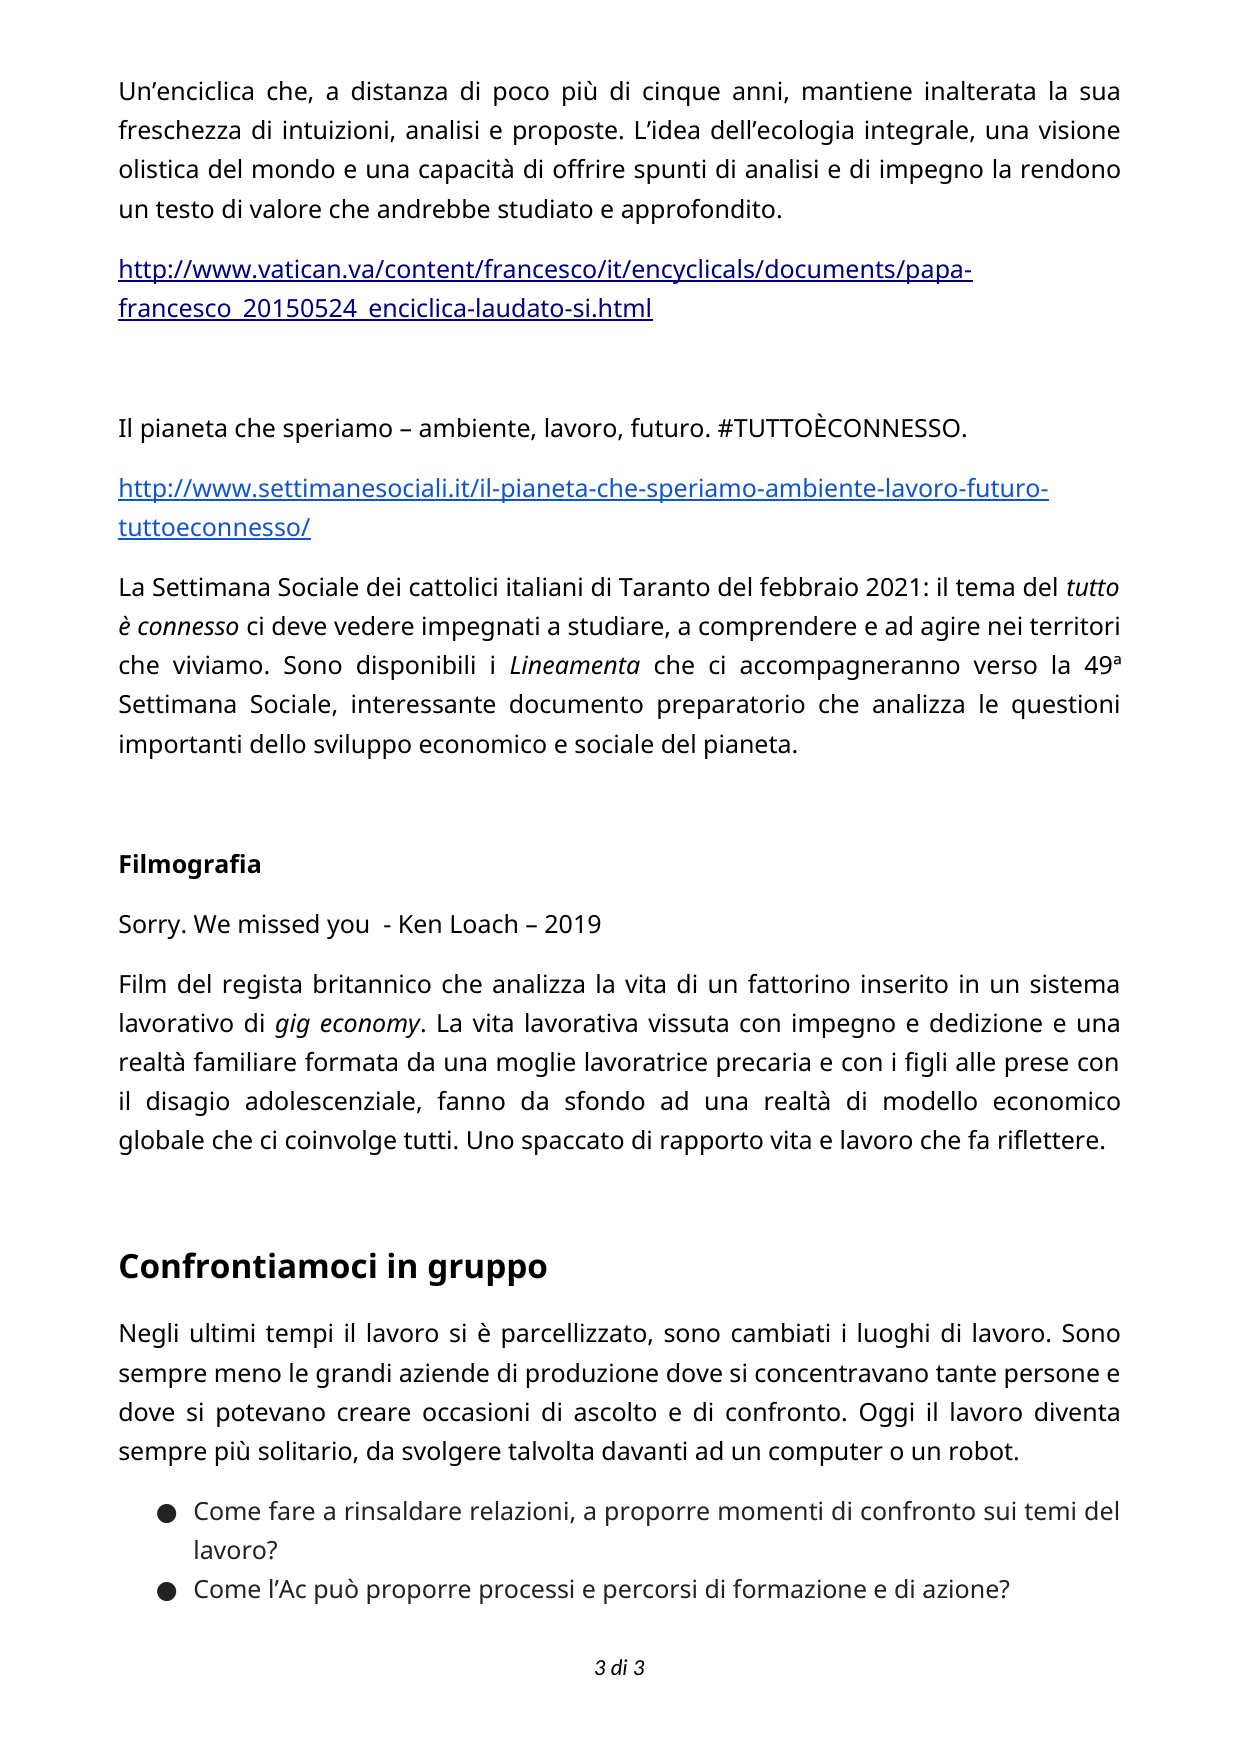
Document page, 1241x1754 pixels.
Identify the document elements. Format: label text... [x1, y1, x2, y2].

list Come l’Ac può proporre processi e percorsi di formazione e di azione? [156, 1572, 1122, 1606]
text Confrontiamoci in gruppo [118, 1243, 1122, 1288]
text http://www.vatican.va/content/francesco/it/encyclicals/documents/papa-francesco_20150524_enciclica-laudato-si.html [118, 251, 1122, 324]
list Come fare a rinsaldare relazioni, a proporre momenti di confronto sui temi del lavoro? [156, 1493, 1122, 1567]
text La Settimana Sociale dei cattolici italiani di Taranto del febbraio 2021: il tema del tutto è connesso ci deve vedere impegnati a studiare, a comprendere e ad agire nei territori che viviamo. Sono disponibili i Lineamenta che ci accompagneranno verso la 49ª Settimana Sociale, interessante documento preparatorio che analizza le questioni importanti dello sviluppo economico e sociale del pianeta. [118, 570, 1122, 760]
text Un’enciclica che, a distanza di poco più di cinque anni, mantiene inalterata la sua freschezza di intuizioni, analisi e proposte. L’idea dell’ecologia integrale, una visione olistica del mondo e una capacità di offrire spunti di analisi e di impegno la rendono un testo di valore che andrebbe studiato e approfondito. [118, 74, 1122, 225]
text Filmografia [118, 846, 1122, 880]
text Film del regista britannico che analizza la vita di un fattorino inserito in un sistema lavorativo di gig economy. La vita lavorativa vissuta con impegno e dedizione e una realtà familiare formata da una moglie lavoratrice precaria e con i figli alle prese con il disagio adolescenziale, fanno da sfondo ad una realtà di modello economico globale che ci coinvolge tutti. Uno spaccato di rapporto vita e lavoro che fa riflettere. [118, 966, 1122, 1157]
text Sorry. We missed you - Ken Loach – 2019 [118, 906, 1122, 940]
text Il pianeta che speriamo – ambiente, lavoro, futuro. #TUTTOÈCONNESSO. [118, 411, 1122, 444]
text http://www.settimanesociali.it/il-pianeta-che-speriamo-ambiente-lavoro-futuro-tuttoeconnesso/ [118, 471, 1122, 544]
text Negli ultimi tempi il lavoro si è parcellizzato, sono cambiati i luoghi di lavoro. Sono sempre meno le grandi aziende di produzione dove si concentravano tante persone e dove si potevano creare occasioni di ascolto e di confronto. Oggi il lavoro diventa sempre più solitario, da svolgere talvolta davanti ad un computer o un robot. [118, 1316, 1122, 1468]
